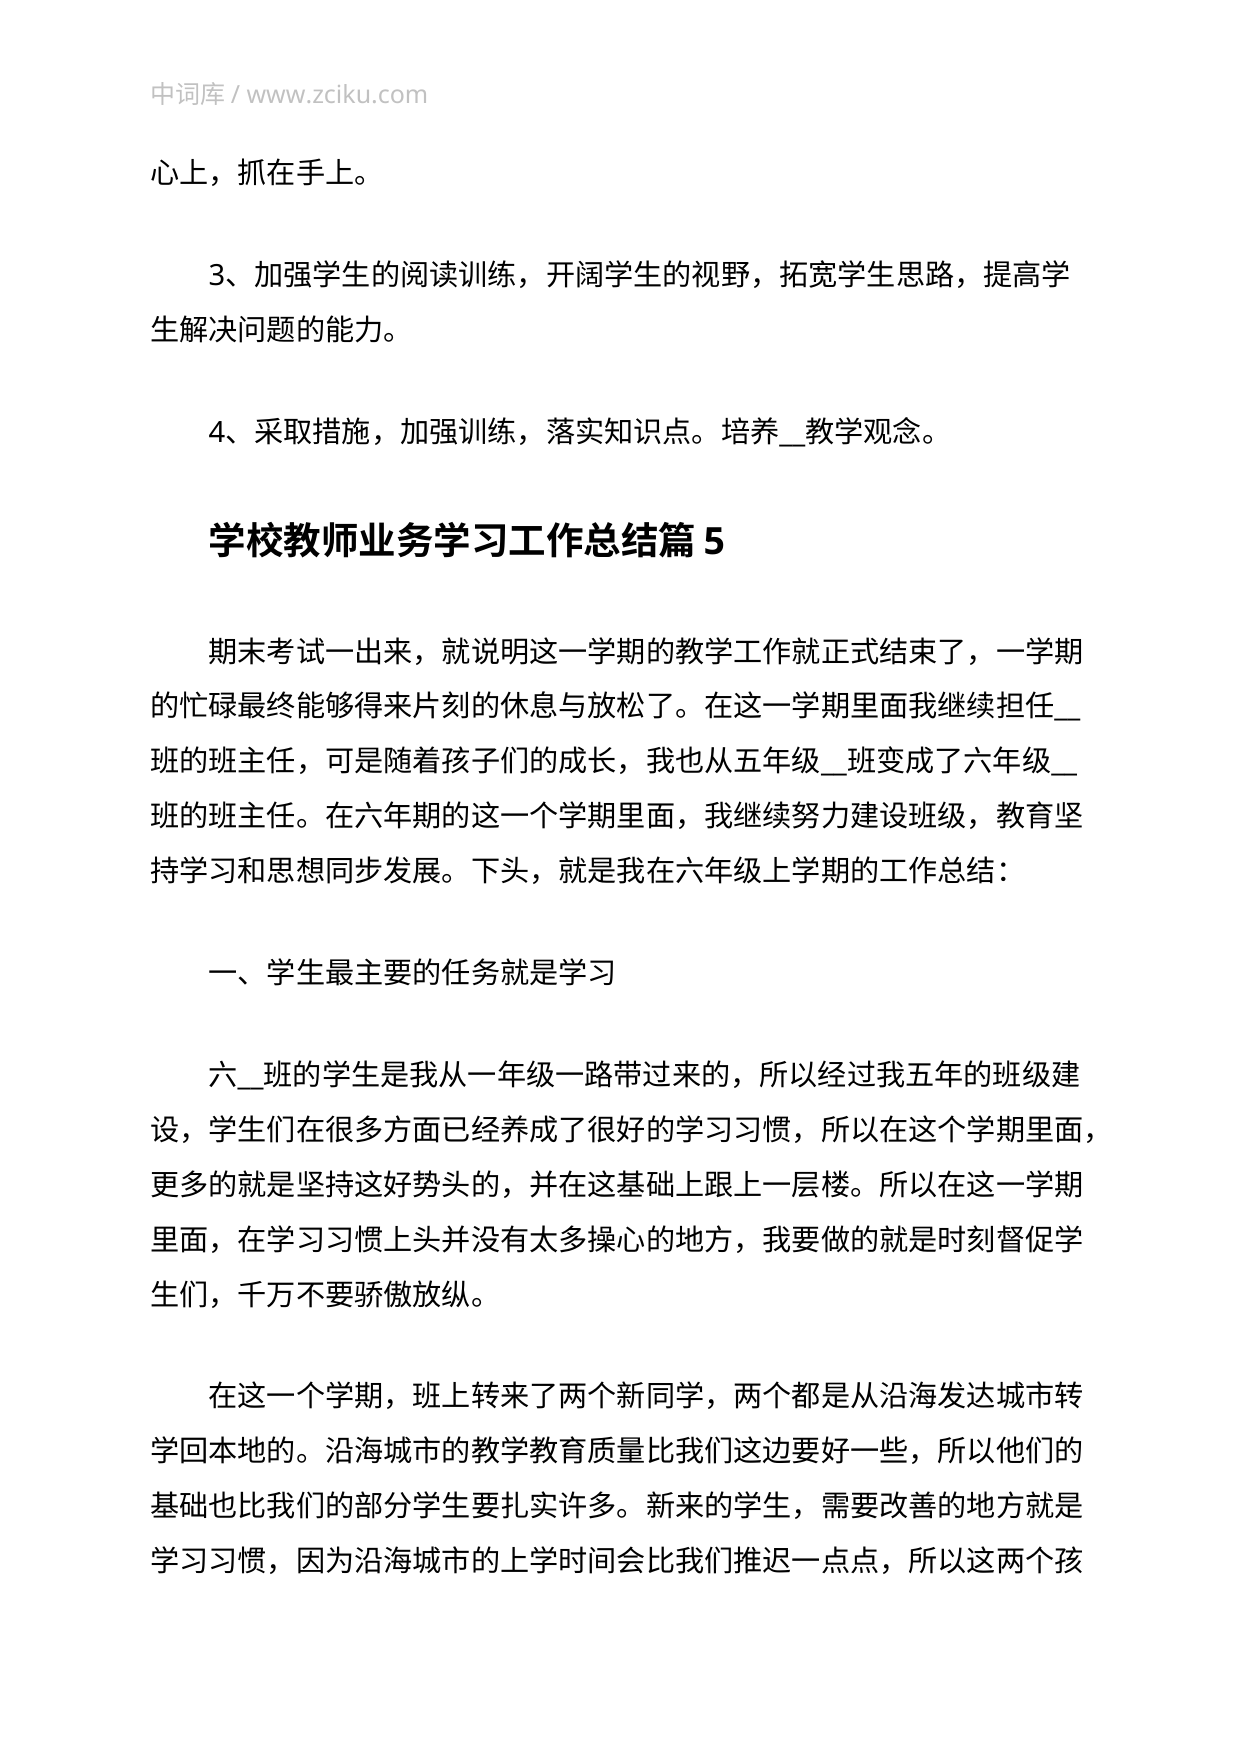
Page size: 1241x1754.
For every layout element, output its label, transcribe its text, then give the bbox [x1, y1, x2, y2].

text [150, 1373, 1090, 1580]
text 一、学生最主要的任务就是学习 [150, 950, 1090, 992]
text 六__班的学生是我从一年级一路带过来的，所以经过我五年的班级建设，学生们在很多方面已经养成了很好的学习习惯，所以在这个学期里面，更多的就是坚持这好势头的，并在这基础上跟上一层楼。所以在这一学期里面，在学习习惯上头并没有太多操心的地方，我要做的就是时刻督促学生们，千万不要骄傲放纵。 [150, 1051, 1090, 1313]
text 4、采取措施，加强训练，落实知识点。培养__教学观念。 [150, 408, 1090, 451]
text 期末考试一出来，就说明这一学期的教学工作就正式结束了，一学期的忙碌最终能够得来片刻的休息与放松了。在这一学期里面我继续担任__班的班主任，可是随着孩子们的成长，我也从五年级__班变成了六年级__班的班主任。在六年期的这一个学期里面，我继续努力建设班级，教育坚持学习和思想同步发展。下头，就是我在六年级上学期的工作总结： [150, 628, 1090, 890]
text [150, 150, 1090, 192]
text 学校教师业务学习工作总结篇5 [150, 511, 1090, 565]
text 3、加强学生的阅读训练，开阔学生的视野，拓宽学生思路，提高学生解决问题的能力。 [150, 252, 1090, 349]
